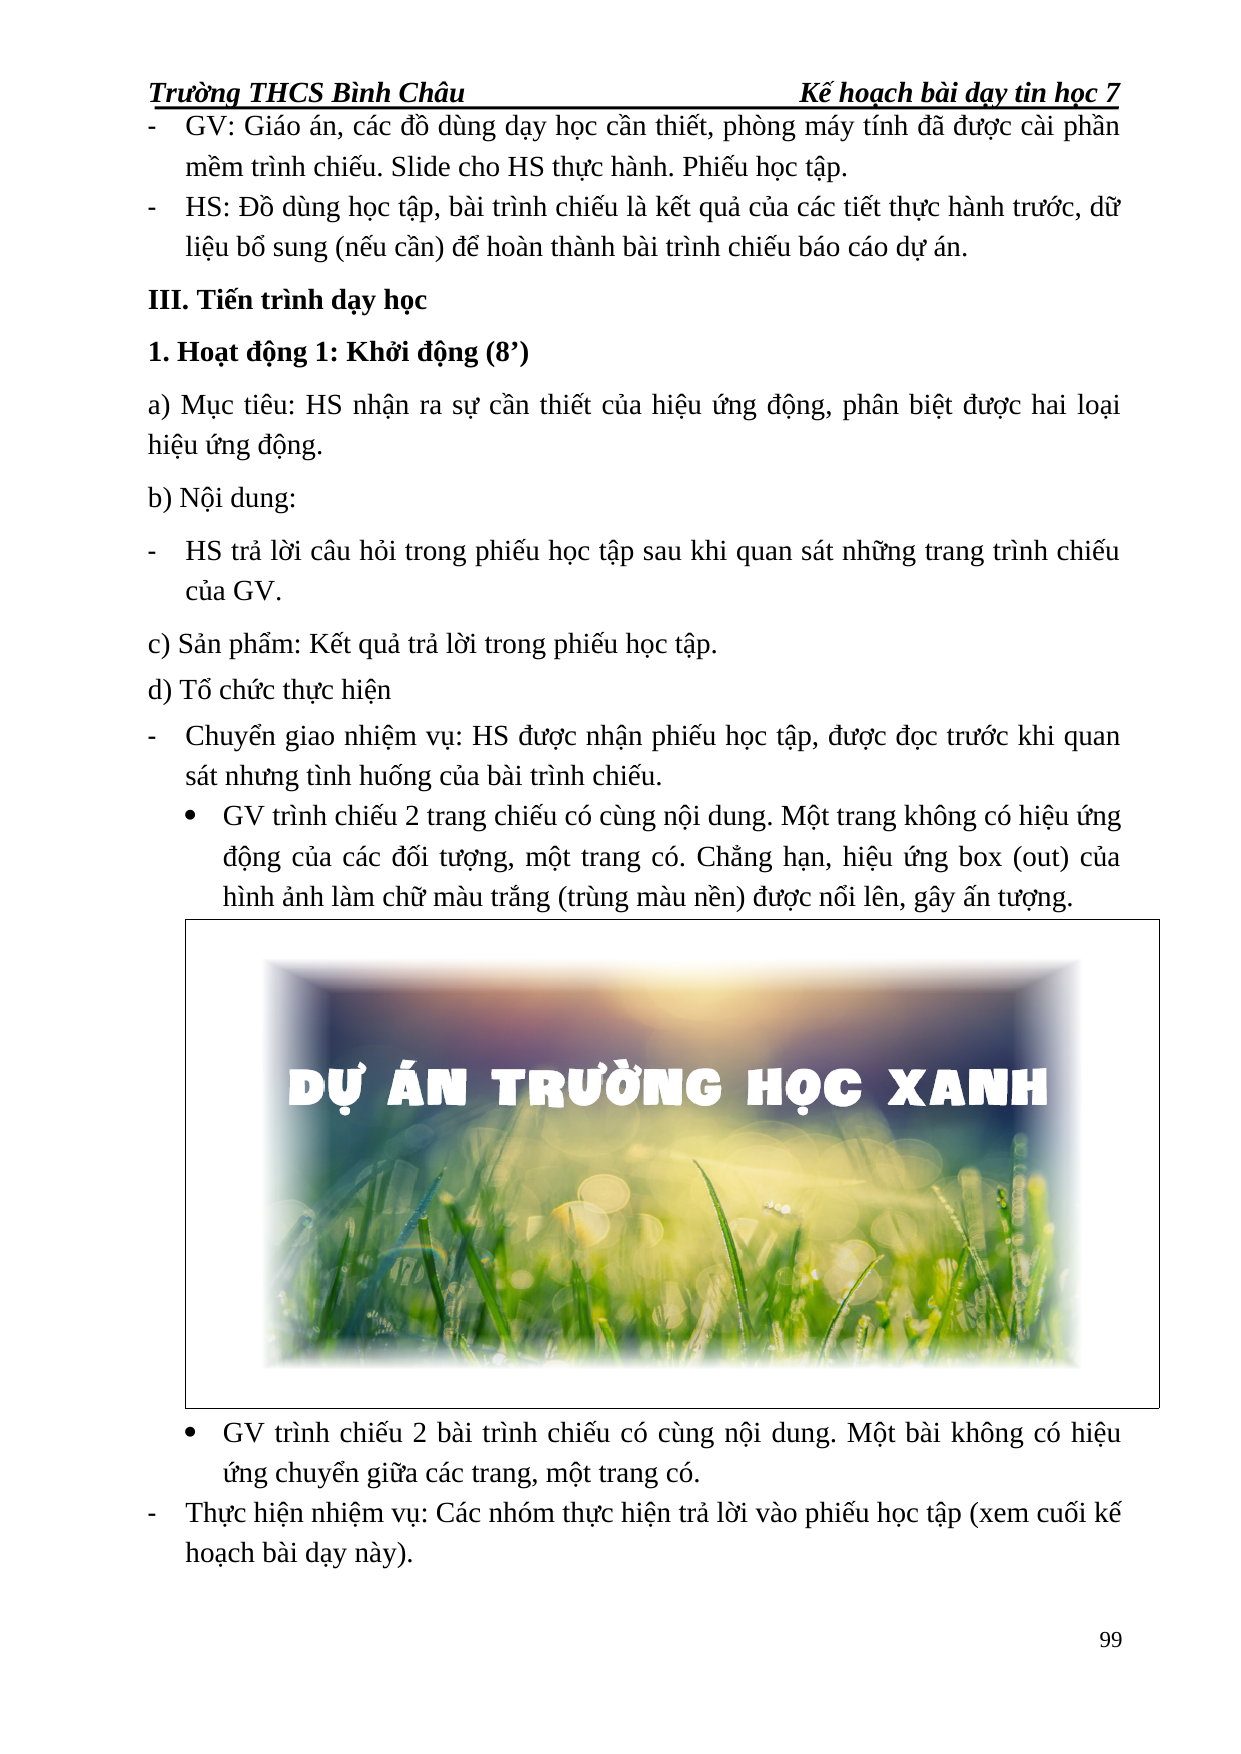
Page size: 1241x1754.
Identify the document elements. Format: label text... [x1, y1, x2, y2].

picture [186, 920, 1159, 1408]
list Chuyển giao nhiệm vụ: HS được nhận phiếu học tập, được đọc trước khi quan sát nhưng tình huống của bài trình chiếu. [148, 718, 1122, 792]
text a) Mục tiêu: HS nhận ra sự cần thiết của hiệu ứng động, phân biệt được hai loại hiệu ứng động. [148, 387, 1122, 461]
list GV: Giáo án, các đồ dùng dạy học cần thiết, phòng máy tính đã được cài phần mềm trình chiếu. Slide cho HS thực hành. Phiếu học tập. [148, 108, 1122, 182]
text d) Tổ chức thực hiện [148, 672, 1122, 705]
list HS trả lời câu hỏi trong phiếu học tập sau khi quan sát những trang trình chiếu của GV. [148, 533, 1122, 607]
text III. Tiến trình dạy học [148, 282, 1122, 315]
text 1. Hoạt động 1: Khởi động (8’) [148, 334, 1122, 368]
list GV trình chiếu 2 bài trình chiếu có cùng nội dung. Một bài không có hiệu ứng chuyển giữa các trang, một trang có. [185, 1415, 1122, 1489]
list HS: Đồ dùng học tập, bài trình chiếu là kết quả của các tiết thực hành trước, dữ liệu bổ sung (nếu cần) để hoàn thành bài trình chiếu báo cáo dự án. [148, 189, 1122, 263]
text b) Nội dung: [148, 480, 1122, 514]
text c) Sản phẩm: Kết quả trả lời trong phiếu học tập. [148, 626, 1122, 659]
list Thực hiện nhiệm vụ: Các nhóm thực hiện trả lời vào phiếu học tập (xem cuối kế hoạch bài dạy này). [148, 1495, 1122, 1569]
list GV trình chiếu 2 trang chiếu có cùng nội dung. Một trang không có hiệu ứng động của các đối tượng, một trang có. Chẳng hạn, hiệu ứng box (out) của hình ảnh làm chữ màu trắng (trùng màu nền) được nổi lên, gây ấn tượng. [185, 798, 1122, 912]
